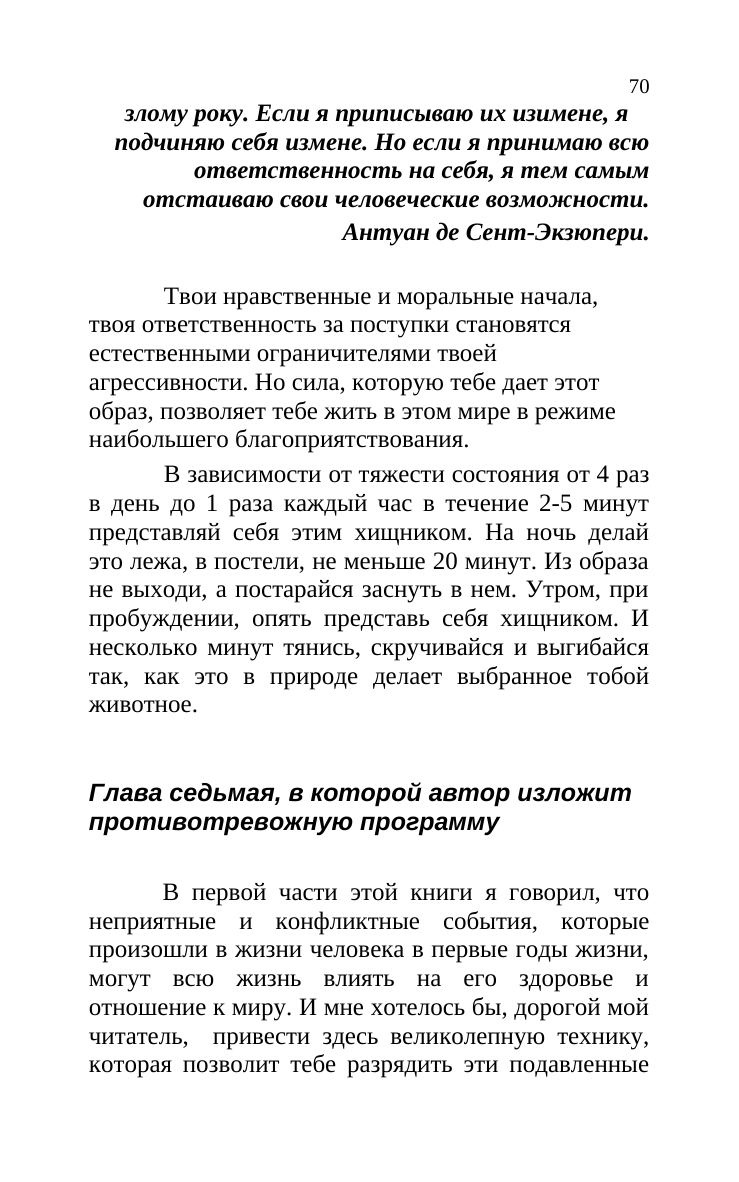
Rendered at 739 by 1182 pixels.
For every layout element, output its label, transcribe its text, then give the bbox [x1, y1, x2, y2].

text В зависимости от тяжести состояния от 4 раз в день до 1 раза каждый час в течение 2-5 минут представляй себя этим хищником. На ночь делай это лежа, в постели, не меньше 20 минут. Из образа не выходи, а постарайся заснуть в нем. Утром, при пробуждении, опять представь себя хищником. И несколько минут тянись, скручивайся и выгибайся так, как это в природе делает выбранное тобой животное. [89, 459, 649, 718]
text Твои нравственные и моральные начала, твоя ответственность за поступки становятся естественными ограничителями твоей агрессивности. Но сила, которую тебе дает этот образ, позволяет тебе жить в этом мире в режиме наибольшего благоприятствования. [89, 281, 649, 453]
subtitle Глава седьмая, в которой автор изложит противотревожную программу [89, 778, 649, 836]
text Антуан де Сент-Экзюпери. [89, 217, 649, 246]
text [89, 877, 649, 1078]
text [89, 98, 649, 213]
